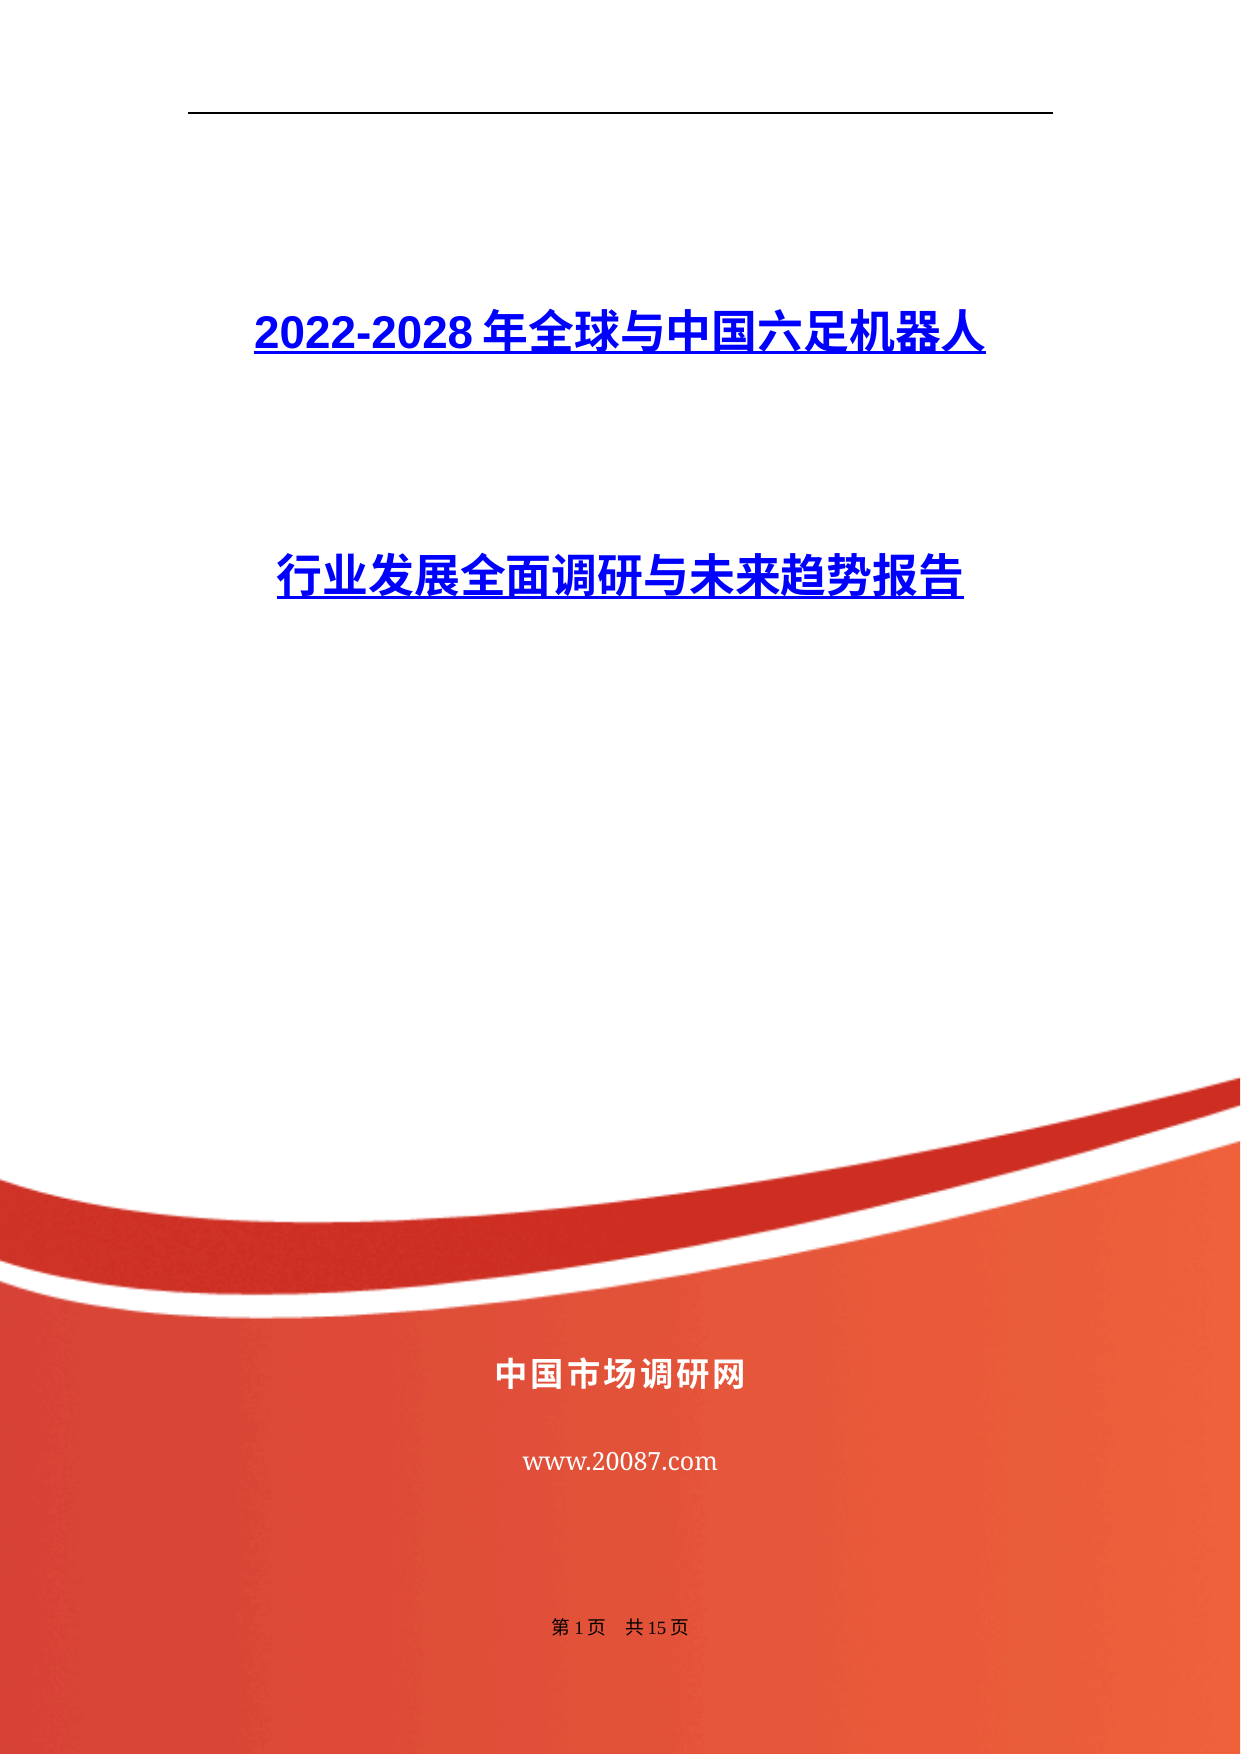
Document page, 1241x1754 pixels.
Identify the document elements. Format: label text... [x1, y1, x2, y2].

picture [0, 1006, 1241, 1754]
table_header 2022-2028年全球与中国六足机器人行业发展全面调研与未来趋势报告 [188, 207, 1053, 773]
subtitle 中国市场调研网 [187, 1339, 1053, 1404]
text www.20087.com [187, 1428, 1053, 1493]
